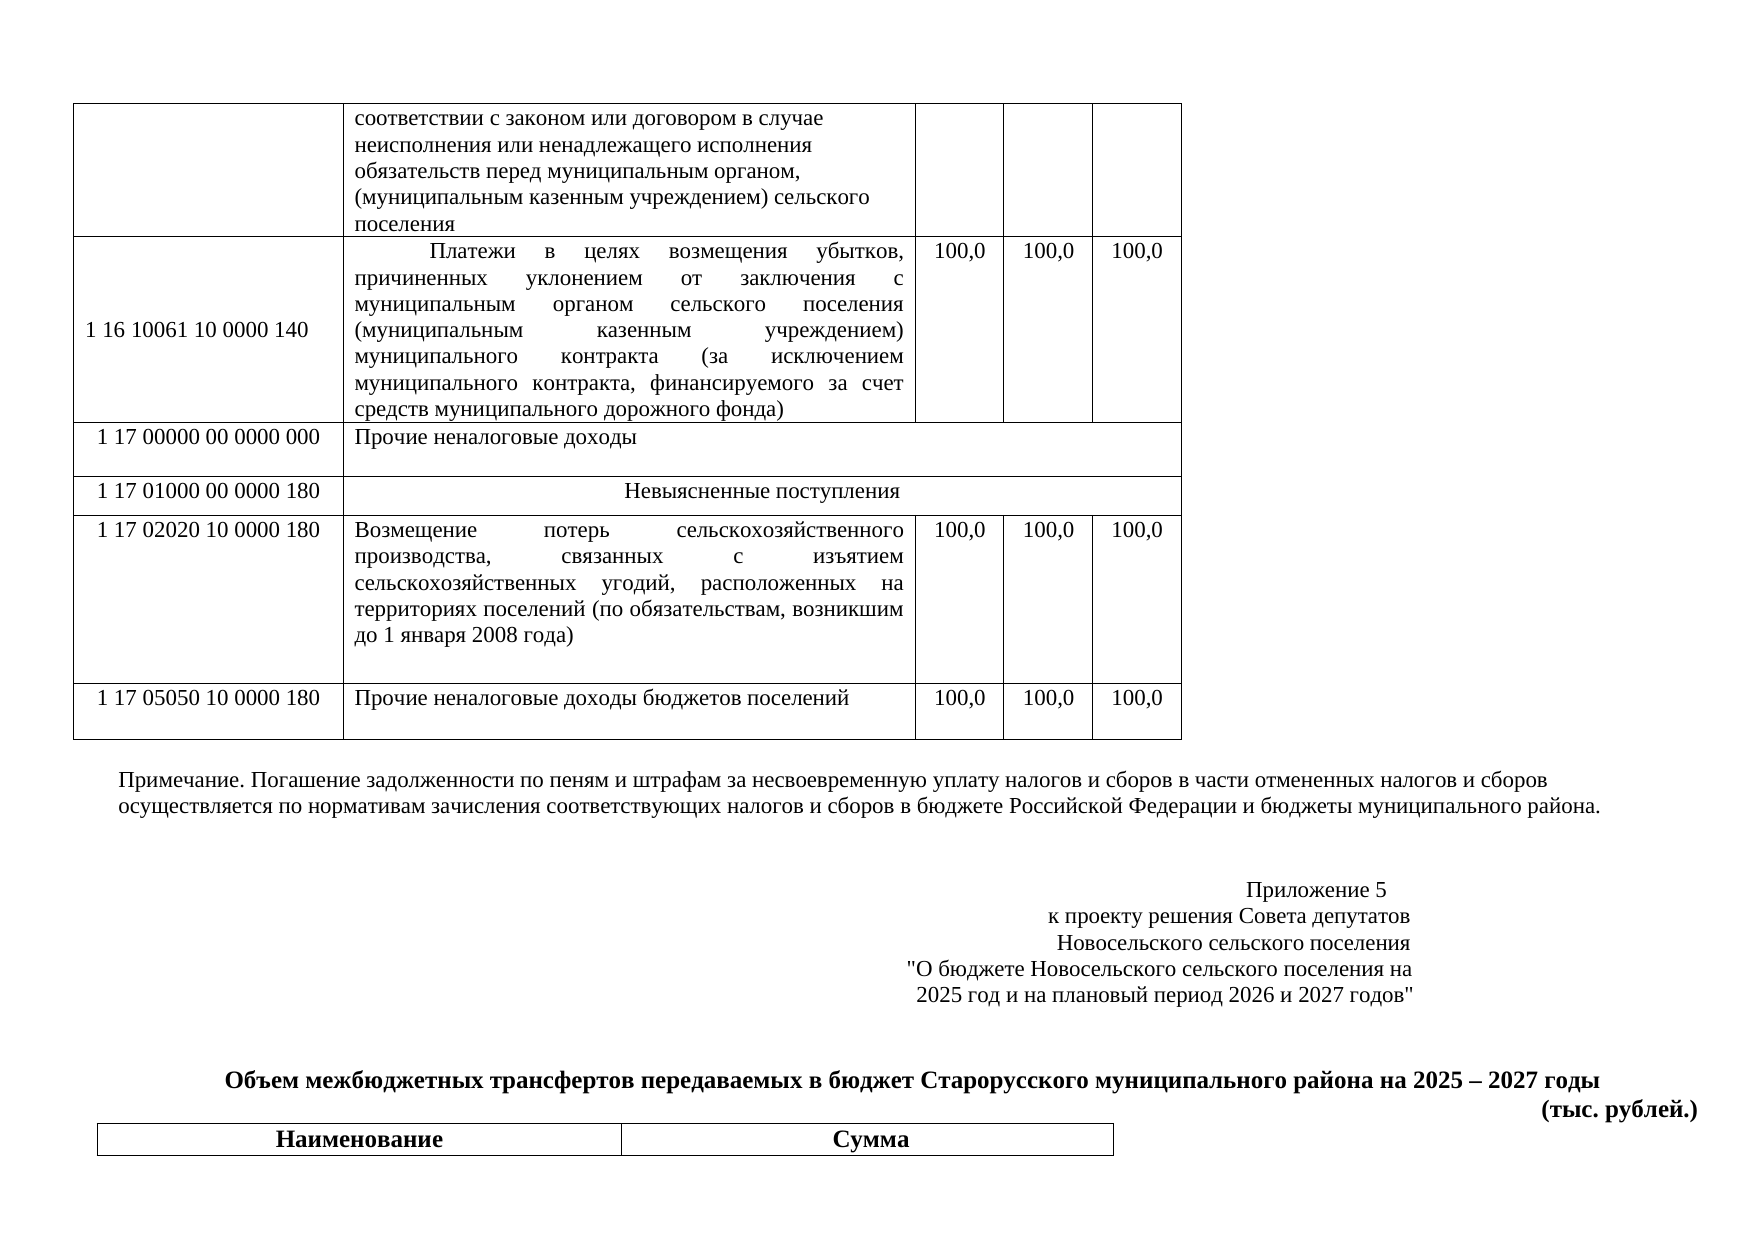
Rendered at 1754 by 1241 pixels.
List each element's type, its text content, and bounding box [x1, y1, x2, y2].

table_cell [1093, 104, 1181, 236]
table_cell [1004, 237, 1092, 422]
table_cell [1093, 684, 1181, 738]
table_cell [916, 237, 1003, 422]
text Новосельского сельского поселения [118, 929, 1754, 955]
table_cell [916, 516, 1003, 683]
text Объем межбюджетных трансфертов передаваемых в бюджет Старорусского муниципального района на 2025 – 2027 годы [118, 1065, 1698, 1094]
text Примечание. Погашение задолженности по пеням и штрафам за несвоевременную уплату налогов и сборов в части отмененных налогов и сборов осуществляется по нормативам зачисления соответствующих налогов и сборов в бюджете Российской Федерации и бюджеты муниципального района. [118, 766, 1698, 819]
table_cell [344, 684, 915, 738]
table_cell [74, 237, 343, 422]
text Приложение 5 [118, 876, 1754, 902]
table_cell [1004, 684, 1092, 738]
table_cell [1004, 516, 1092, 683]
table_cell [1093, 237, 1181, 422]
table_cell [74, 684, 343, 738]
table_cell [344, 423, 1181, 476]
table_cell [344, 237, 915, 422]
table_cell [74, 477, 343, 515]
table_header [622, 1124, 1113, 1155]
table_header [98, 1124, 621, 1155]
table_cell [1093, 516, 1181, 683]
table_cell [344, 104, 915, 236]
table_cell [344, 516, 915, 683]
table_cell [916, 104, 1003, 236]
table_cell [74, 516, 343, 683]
text 2025 год и на плановый период 2026 и 2027 годов" [118, 982, 1754, 1008]
text к проекту решения Совета депутатов [118, 902, 1754, 929]
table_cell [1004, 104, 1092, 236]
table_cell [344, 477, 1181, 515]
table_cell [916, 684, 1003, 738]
text (тыс. рублей.) [118, 1094, 1698, 1123]
text "О бюджете Новосельского сельского поселения на [118, 955, 1754, 982]
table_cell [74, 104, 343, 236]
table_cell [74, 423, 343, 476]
